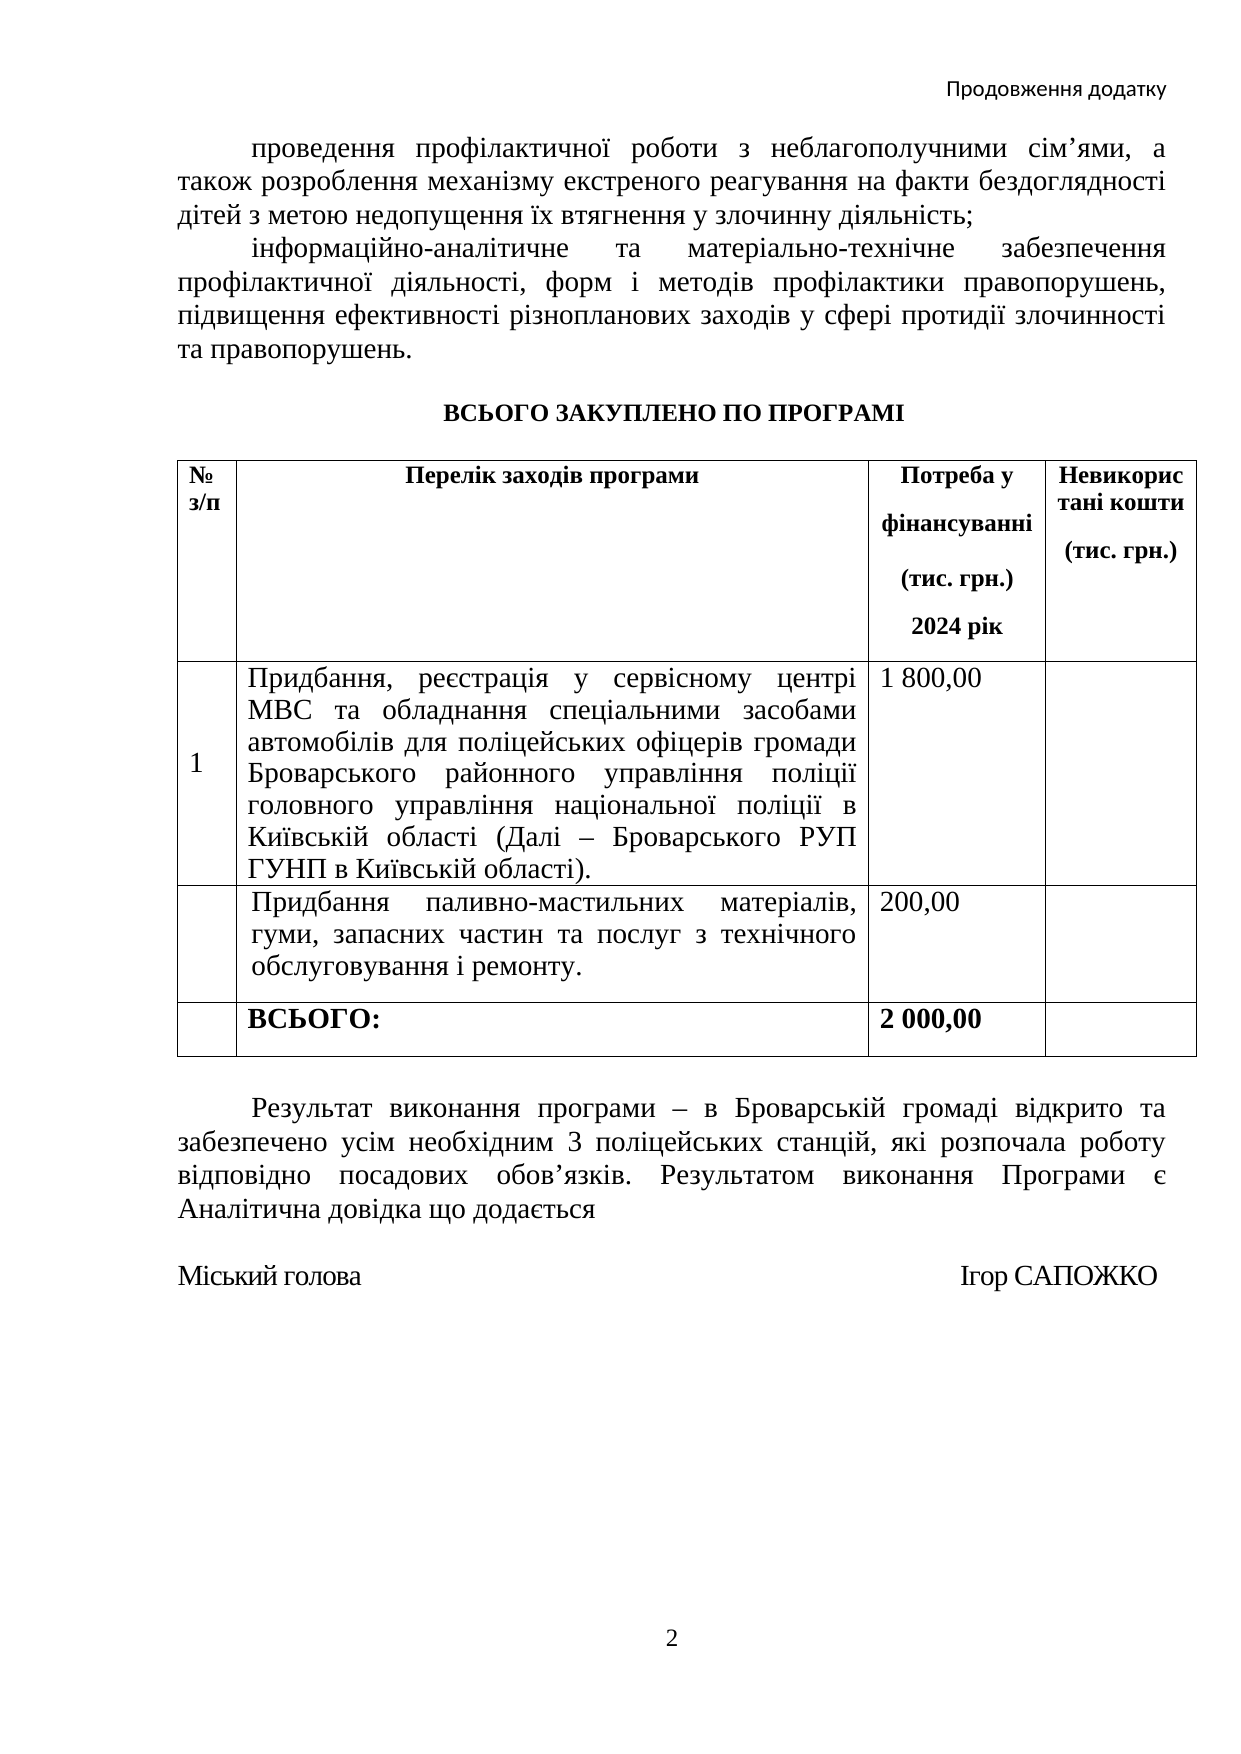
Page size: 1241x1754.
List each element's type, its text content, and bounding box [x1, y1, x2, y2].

table_header № з/п [178, 461, 236, 661]
table_header Потреба у фінансуванні (тис. грн.) 2024 рік [869, 461, 1045, 661]
table_cell [1046, 1003, 1196, 1056]
table_cell [1046, 662, 1196, 885]
table_header Перелік заходів програми [237, 461, 868, 661]
table_cell [178, 886, 236, 1002]
table_cell [1046, 886, 1196, 1002]
table_cell [178, 1003, 236, 1056]
table_cell Придбання, реєстрація у сервісному центрі МВС та обладнання спеціальними засобами автомобілів для поліцейських офіцерів громади Броварського районного управління поліції головного управління національної поліції в Київській області (Далі – Броварського РУП ГУНП в Київській області). [237, 662, 868, 885]
table_header Невикористані кошти (тис. грн.) [1046, 461, 1196, 661]
text ВСЬОГО ЗАКУПЛЕНО ПО ПРОГРАМІ [177, 398, 1167, 427]
table_cell 2 000,00 [869, 1003, 1045, 1056]
table_cell 1 [178, 662, 236, 885]
table_cell 1 800,00 [869, 662, 1045, 885]
text Міський голова Ігор САПОЖКО [177, 1258, 1167, 1292]
table_cell 200,00 [869, 886, 1045, 1002]
text проведення профілактичної роботи з неблагополучними сім’ями, а також розроблення механізму екстреного реагування на факти бездоглядності дітей з метою недопущення їх втягнення у злочинну діяльність; [177, 130, 1167, 230]
text Результат виконання програми – в Броварській громаді відкрито та забезпечено усім необхідним 3 поліцейських станцій, які розпочала роботу відповідно посадових обов’язків. Результатом виконання Програми є Аналітична довідка що додається [177, 1090, 1167, 1224]
table_cell ВСЬОГО: [237, 1003, 868, 1056]
text інформаційно-аналітичне та матеріально-технічне забезпечення профілактичної діяльності, форм і методів профілактики правопорушень, підвищення ефективності різнопланових заходів у сфері протидії злочинності та правопорушень. [177, 230, 1167, 364]
table_cell Придбання паливно-мастильних матеріалів, гуми, запасних частин та послуг з технічного обслуговування і ремонту. [237, 886, 868, 1002]
